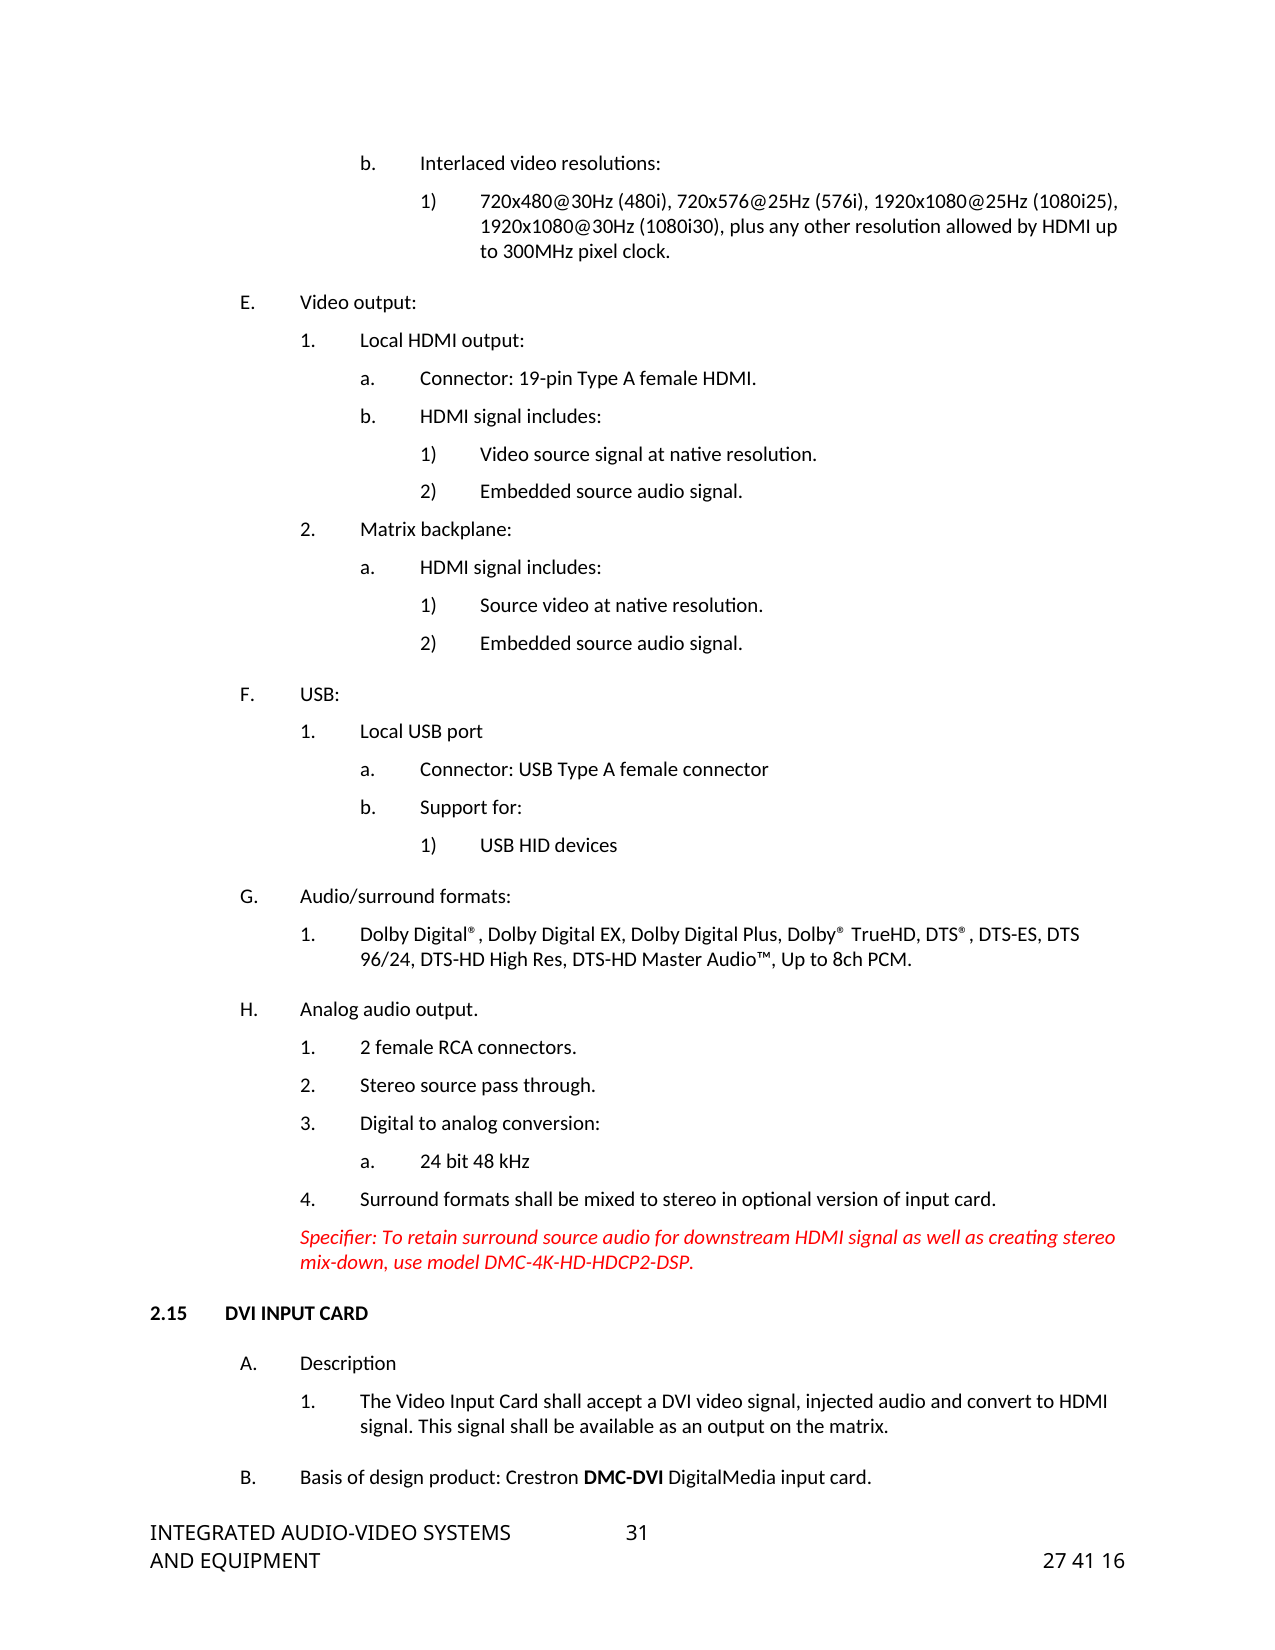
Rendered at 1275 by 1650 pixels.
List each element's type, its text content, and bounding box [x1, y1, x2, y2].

text Connector: USB Type A female connector [360, 757, 1125, 782]
text USB HID devices [420, 832, 1125, 858]
text Connector: 19-pin Type A female HDMI. [360, 365, 1125, 390]
text Local USB port [300, 719, 1125, 744]
text Specifier: To retain surround source audio for downstream HDMI signal as well as creating stereo mix-down, use model DMC-4K-HD-HDCP2-DSP. [300, 1224, 1125, 1275]
text 2 female RCA connectors. [300, 1034, 1125, 1060]
text Matrix backplane: [300, 517, 1125, 542]
text Description [240, 1350, 1125, 1376]
text 24 bit 48 kHz [360, 1148, 1125, 1174]
text The Video Input Card shall accept a DVI video signal, injected audio and convert to HDMI signal. This signal shall be available as an output on the matrix. [300, 1388, 1125, 1439]
text Surround formats shall be mixed to stereo in optional version of input card. [300, 1186, 1125, 1212]
text Stereo source pass through. [300, 1072, 1125, 1098]
text Local HDMI output: [300, 327, 1125, 352]
text Video output: [240, 289, 1125, 314]
text Video source signal at native resolution. [420, 441, 1125, 466]
text HDMI signal includes: [360, 554, 1125, 580]
text Interlaced video resolutions: [360, 150, 1125, 175]
text DVI INPUT CARD [150, 1300, 1125, 1325]
text Basis of design product: Crestron DMC-DVI DigitalMedia input card. [240, 1464, 1125, 1489]
text HDMI signal includes: [360, 403, 1125, 428]
text Analog audio output. [240, 997, 1125, 1022]
text USB: [240, 681, 1125, 706]
text Embedded source audio signal. [420, 479, 1125, 504]
text Source video at native resolution. [420, 592, 1125, 618]
text Support for: [360, 794, 1125, 820]
text Digital to analog conversion: [300, 1110, 1125, 1136]
text 720x480@30Hz (480i), 720x576@25Hz (576i), 1920x1080@25Hz (1080i25), 1920x1080@30Hz (1080i30), plus any other resolution allowed by HDMI up to 300MHz pixel clock. [420, 188, 1125, 264]
text Dolby Digital®, Dolby Digital EX, Dolby Digital Plus, Dolby® TrueHD, DTS®, DTS-ES, DTS 96/24, DTS-HD High Res, DTS-HD Master Audio™, Up to 8ch PCM. [300, 921, 1125, 972]
text Audio/surround formats: [240, 883, 1125, 908]
text Embedded source audio signal. [420, 630, 1125, 656]
